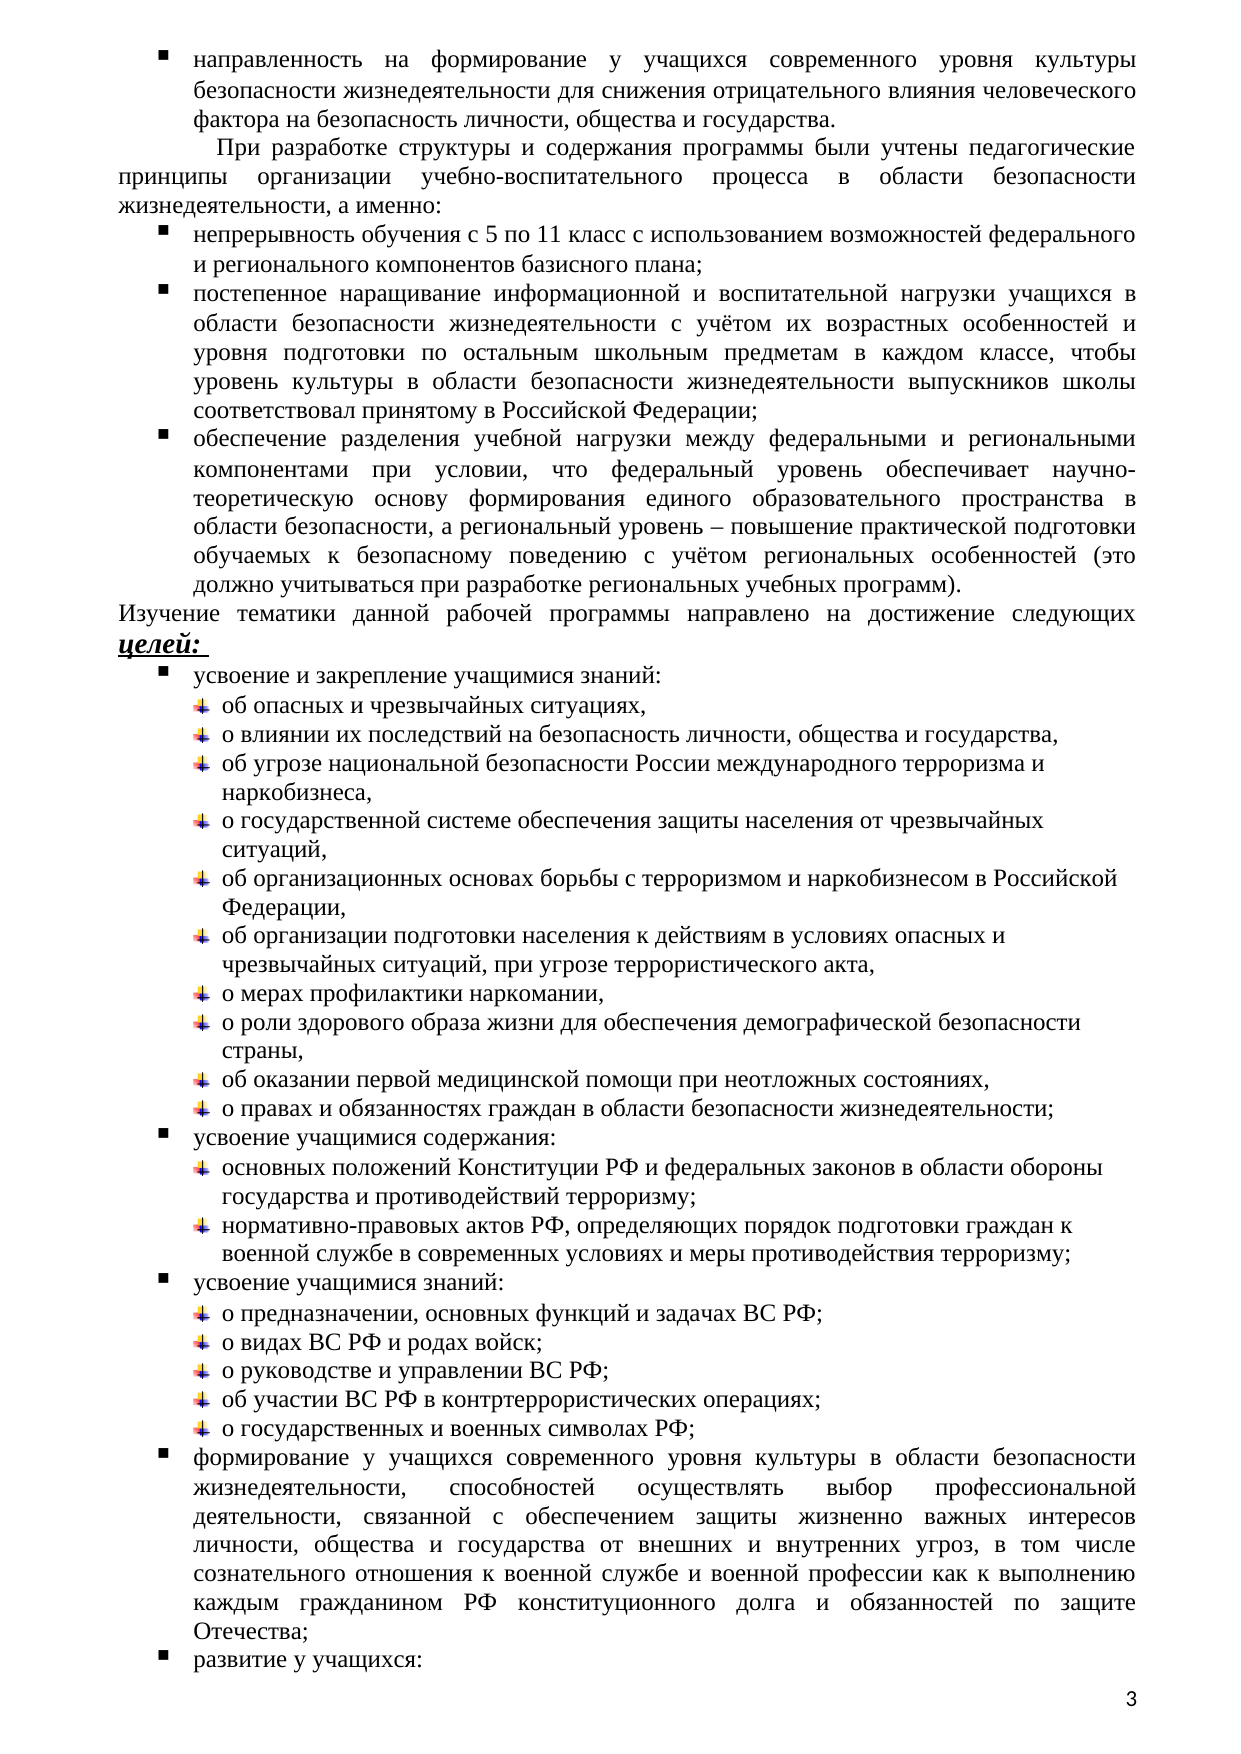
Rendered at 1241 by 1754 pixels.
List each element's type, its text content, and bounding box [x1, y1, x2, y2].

list о правах и обязанностях граждан в области безопасности жизнедеятельности; [192, 1093, 1137, 1122]
text Изучение тематики данной рабочей программы направлено на достижение следующих целей: [118, 598, 1137, 660]
list об организационных основах борьбы с терроризмом и наркобизнесом в Российской Федерации, [192, 863, 1137, 921]
list развитие у учащихся: [156, 1644, 1137, 1675]
list нормативно-правовых актов РФ, определяющих порядок подготовки граждан к военной службе в современных условиях и меры противодействия терроризму; [192, 1210, 1137, 1267]
list о руководстве и управлении ВС РФ; [192, 1355, 1137, 1384]
list усвоение учащимися знаний: [156, 1267, 1137, 1298]
list о роли здорового образа жизни для обеспечения демографической безопасности страны, [192, 1007, 1137, 1064]
list о влиянии их последствий на безопасность личности, общества и государства, [192, 719, 1137, 748]
list об опасных и чрезвычайных ситуациях, [192, 691, 1137, 719]
list о предназначении, основных функций и задачах ВС РФ; [192, 1298, 1137, 1327]
picture [193, 984, 210, 1002]
list формирование у учащихся современного уровня культуры в области безопасности жизнедеятельности, способностей осуществлять выбор профессиональной деятельности, связанной с обеспечением защиты жизненно важных интересов личности, общества и государства от внешних и внутренних угроз, в том числе сознательного отношения к военной службе и военной профессии как к выполнению каждым гражданином РФ конституционного долга и обязанностей по защите Отечества; [156, 1442, 1137, 1644]
list непрерывность обучения с 5 по 11 класс с использованием возможностей федерального и регионального компонентов базисного плана; [156, 219, 1137, 278]
picture [193, 1390, 210, 1408]
list усвоение и закрепление учащимися знаний: [156, 660, 1137, 691]
picture [193, 1159, 210, 1176]
list о государственной системе обеспечения защиты населения от чрезвычайных ситуаций, [192, 806, 1137, 863]
list об участии ВС РФ в контртеррористических операциях; [192, 1384, 1137, 1413]
list направленность на формирование у учащихся современного уровня культуры безопасности жизнедеятельности для снижения отрицательного влияния человеческого фактора на безопасность личности, общества и государства. [156, 44, 1137, 132]
list о мерах профилактики наркомании, [192, 978, 1137, 1007]
text При разработке структуры и содержания программы были учтены педагогические принципы организации учебно-воспитательного процесса в области безопасности жизнедеятельности, а именно: [118, 132, 1137, 219]
picture [193, 1071, 210, 1088]
picture [193, 754, 210, 772]
picture [193, 697, 210, 714]
picture [193, 1099, 210, 1117]
list об оказании первой медицинской помощи при неотложных состояниях, [192, 1064, 1137, 1093]
picture [193, 812, 210, 829]
picture [193, 1419, 210, 1437]
picture [193, 869, 210, 887]
picture [193, 1216, 210, 1234]
picture [193, 927, 210, 944]
list основных положений Конституции РФ и федеральных законов в области обороны государства и противодействий терроризму; [192, 1152, 1137, 1210]
picture [193, 726, 210, 743]
list обеспечение разделения учебной нагрузки между федеральными и региональными компонентами при условии, что федеральный уровень обеспечивает научно-теоретическую основу формирования единого образовательного пространства в области безопасности, а региональный уровень – повышение практической подготовки обучаемых к безопасному поведению с учётом региональных особенностей (это должно учитываться при разработке региональных учебных программ). [156, 423, 1137, 598]
list об организации подготовки населения к действиям в условиях опасных и чрезвычайных ситуаций, при угрозе террористического акта, [192, 921, 1137, 978]
picture [193, 1333, 210, 1350]
list о государственных и военных символах РФ; [192, 1413, 1137, 1442]
list усвоение учащимися содержания: [156, 1122, 1137, 1152]
picture [193, 1304, 210, 1322]
picture [193, 1362, 210, 1379]
list о видах ВС РФ и родах войск; [192, 1327, 1137, 1355]
list постепенное наращивание информационной и воспитательной нагрузки учащихся в области безопасности жизнедеятельности с учётом их возрастных особенностей и уровня подготовки по остальным школьным предметам в каждом классе, чтобы уровень культуры в области безопасности жизнедеятельности выпускников школы соответствовал принятому в Российской Федерации; [156, 278, 1137, 423]
list об угрозе национальной безопасности России международного терроризма и наркобизнеса, [192, 748, 1137, 806]
picture [193, 1013, 210, 1031]
